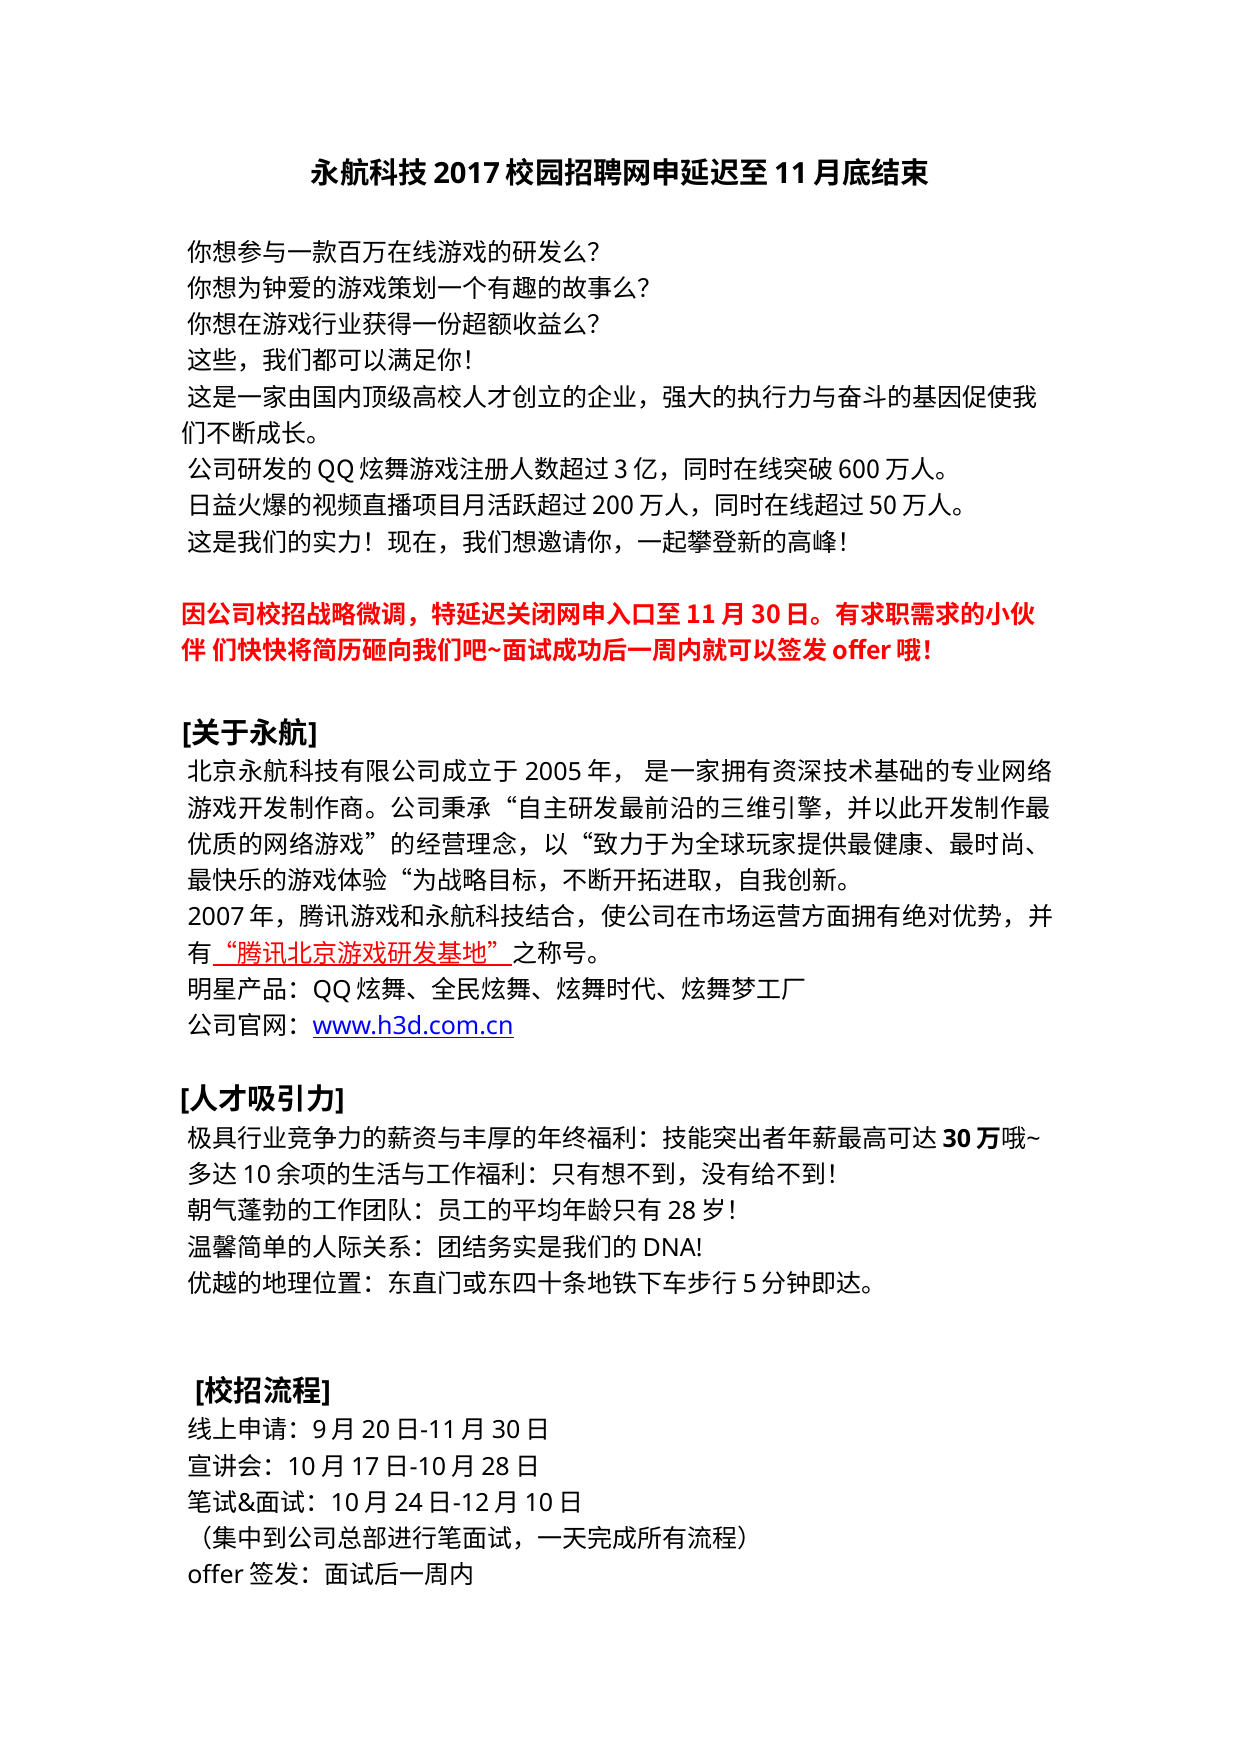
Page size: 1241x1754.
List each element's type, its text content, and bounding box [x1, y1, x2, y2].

list offer签发：面试后一周内 [187, 1555, 1053, 1591]
list （集中到公司总部进行笔面试，一天完成所有流程） [187, 1519, 1053, 1555]
text 永航科技2017校园招聘网申延迟至11月底结束 [187, 150, 1053, 192]
text 朝气蓬勃的工作团队：员工的平均年龄只有28岁！ [182, 1191, 1053, 1227]
text [人才吸引力] [166, 1076, 1053, 1118]
text [关于永航] [166, 709, 1053, 752]
text 日益火爆的视频直播项目月活跃超过200万人，同时在线超过50万人。 [182, 486, 1053, 522]
text 你想为钟爱的游戏策划一个有趣的故事么？ [182, 268, 1053, 304]
text 公司研发的QQ炫舞游戏注册人数超过3亿，同时在线突破600万人。 [182, 449, 1053, 486]
text 极具行业竞争力的薪资与丰厚的年终福利：技能突出者年薪最高可达30万哦~ [182, 1118, 1053, 1154]
text 北京永航科技有限公司成立于2005年， 是一家拥有资深技术基础的专业网络游戏开发制作商。公司秉承“自主研发最前沿的三维引擎，并以此开发制作最优质的网络游戏”的经营理念，以“致力于为全球玩家提供最健康、最时尚、最快乐的游戏体验“为战略目标，不断开拓进取，自我创新。 [187, 752, 1053, 897]
text 你想在游戏行业获得一份超额收益么？ [182, 304, 1053, 341]
text 公司官网：www.h3d.com.cn [187, 1006, 1053, 1042]
text 这些，我们都可以满足你！ [182, 341, 1053, 377]
list 笔试&面试：10月24日-12月10日 [187, 1482, 1053, 1519]
text 你想参与一款百万在线游戏的研发么？ [182, 232, 1053, 268]
list 线上申请：9月20日-11月30日 [187, 1410, 1053, 1446]
text 多达10余项的生活与工作福利：只有想不到，没有给不到！ [182, 1154, 1053, 1191]
text 2007年，腾讯游戏和永航科技结合，使公司在市场运营方面拥有绝对优势，并有“腾讯北京游戏研发基地”之称号。 [187, 897, 1053, 969]
list 宣讲会：10月17日-10月28日 [187, 1446, 1053, 1482]
text [校招流程] [187, 1368, 1053, 1410]
text 因公司校招战略微调，特延迟关闭网申入口至11月30日。有求职需求的小伙伴 们快快将简历砸向我们吧~面试成功后一周内就可以签发offer哦！ [182, 594, 1053, 667]
text 温馨简单的人际关系：团结务实是我们的DNA! [182, 1227, 1053, 1263]
text 明星产品：QQ炫舞、全民炫舞、炫舞时代、炫舞梦工厂 [187, 969, 1053, 1006]
text 这是我们的实力！现在，我们想邀请你，一起攀登新的高峰！ [182, 522, 1053, 558]
text 优越的地理位置：东直门或东四十条地铁下车步行5分钟即达。 [182, 1263, 1053, 1299]
text 这是一家由国内顶级高校人才创立的企业，强大的执行力与奋斗的基因促使我们不断成长。 [182, 377, 1053, 449]
